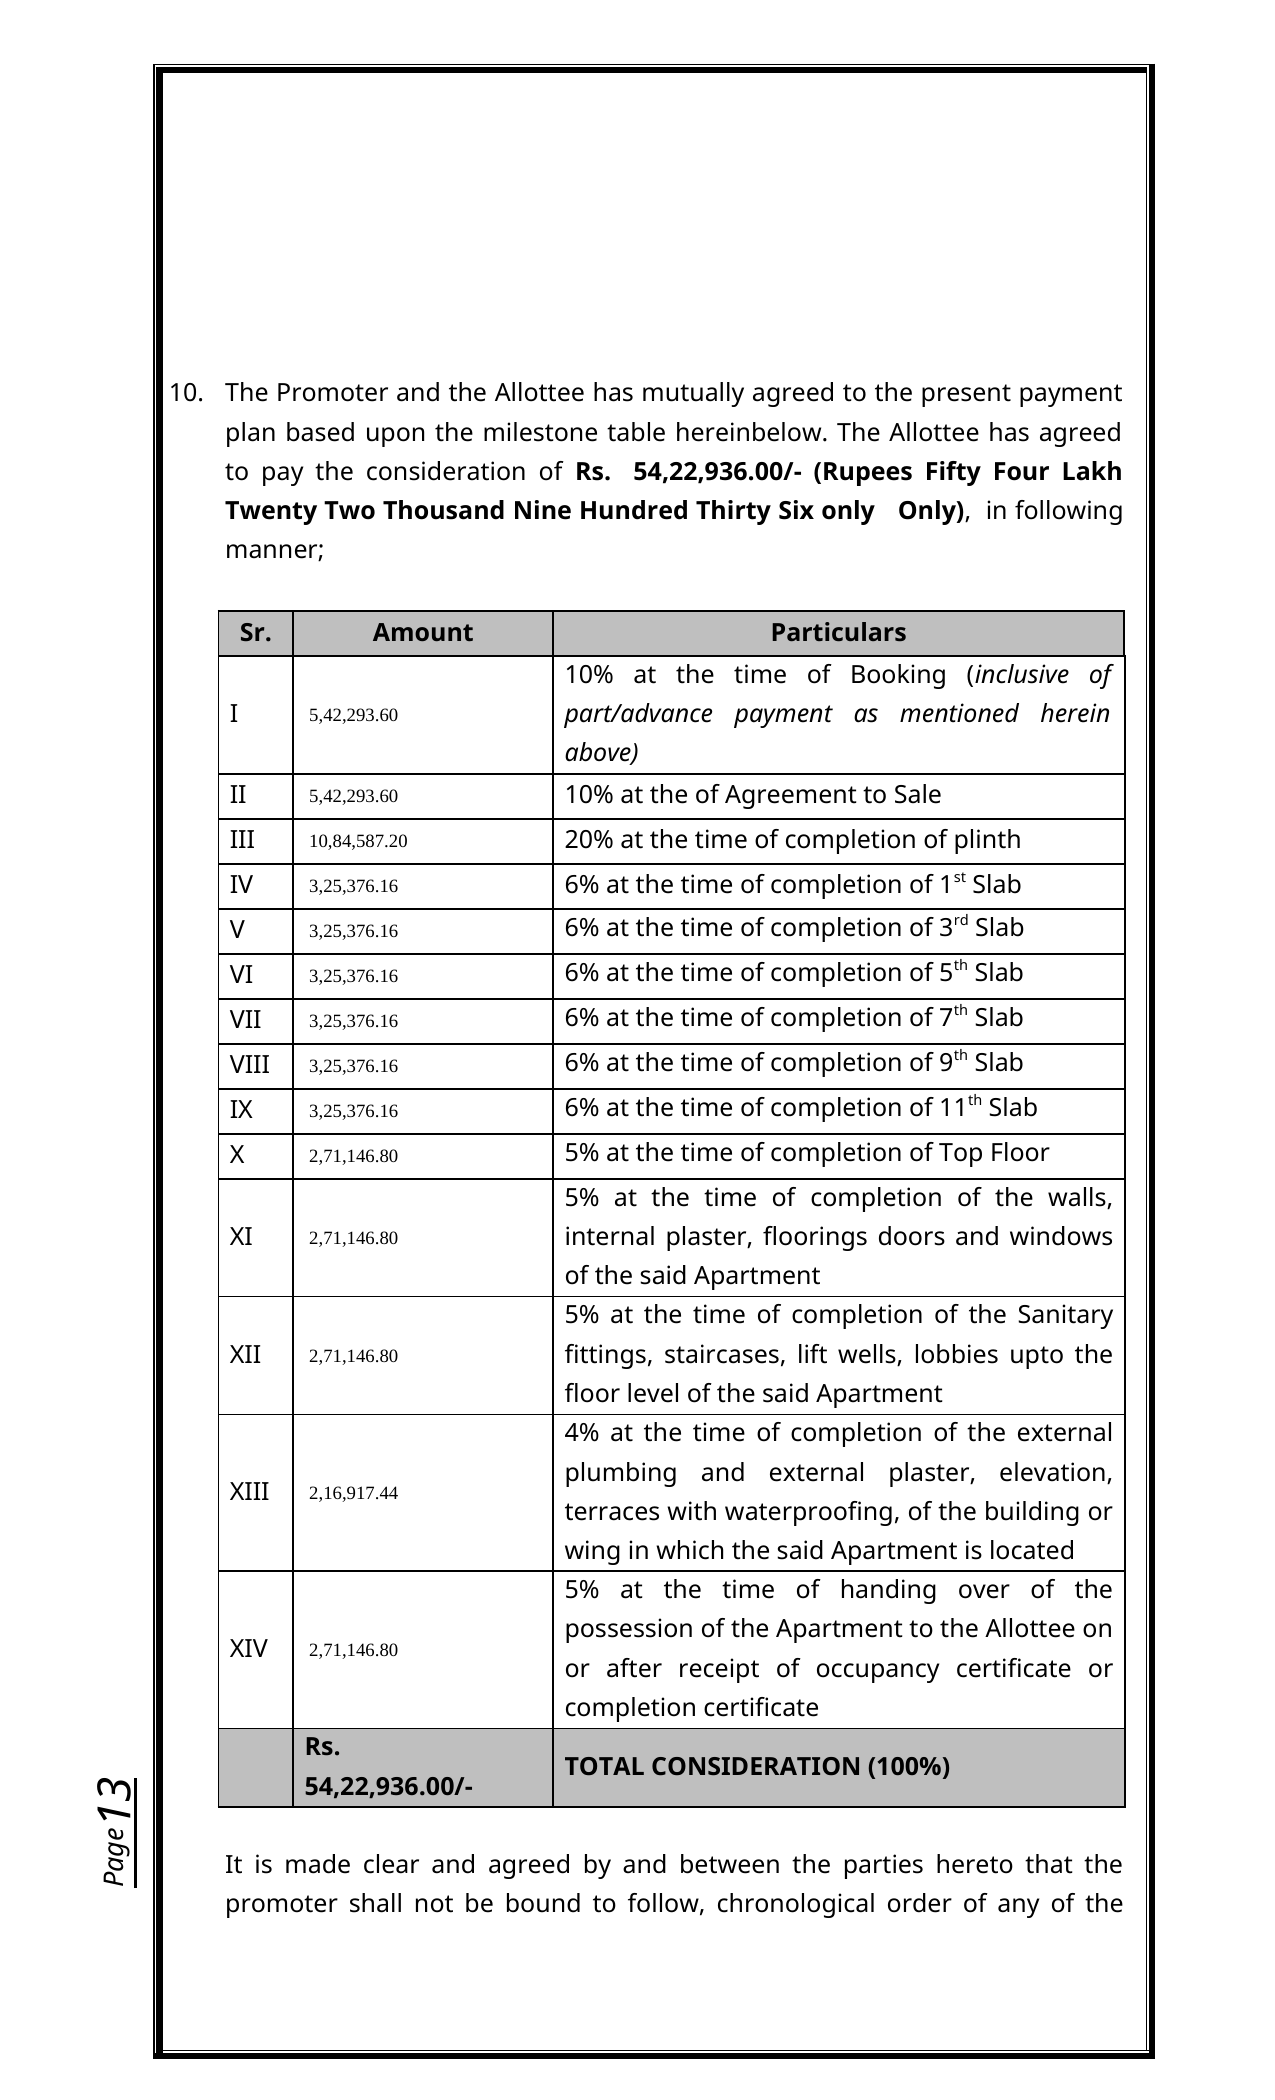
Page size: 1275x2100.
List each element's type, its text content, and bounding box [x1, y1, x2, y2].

table_cell XIV [219, 1572, 292, 1727]
table_header Particulars [554, 612, 1123, 655]
table_cell 4% at the time of completion of the external plumbing and external plaster, elevation, terraces with waterproofing, of the building or wing in which the said Apartment is located [554, 1415, 1124, 1570]
table_cell 3,25,376.16 [294, 955, 552, 998]
list The Promoter and the Allottee has mutually agreed to the present payment plan based upon the milestone table hereinbelow. The Allottee has agreed to pay the consideration of Rs. 54,22,936.00/- (Rupees Fifty Four Lakh Twenty Two Thousand Nine Hundred Thirty Six only Only), in following manner; [169, 375, 1124, 566]
table_cell 5,42,293.60 [294, 657, 552, 773]
table_cell II [219, 775, 292, 818]
table_cell 6% at the time of completion of 5th Slab [554, 955, 1124, 998]
table_cell XII [219, 1297, 292, 1413]
table_cell XIII [219, 1415, 292, 1570]
table_header Amount [294, 612, 552, 655]
table_cell 3,25,376.16 [294, 910, 552, 953]
table_cell 2,71,146.80 [294, 1180, 552, 1296]
table_cell 3,25,376.16 [294, 865, 552, 908]
table_cell XI [219, 1180, 292, 1296]
table_cell 2,71,146.80 [294, 1135, 552, 1178]
table_cell VII [219, 1000, 292, 1043]
table_cell IX [219, 1090, 292, 1133]
table_cell 5,42,293.60 [294, 775, 552, 818]
table_cell 5% at the time of completion of Top Floor [554, 1135, 1124, 1178]
table_cell X [219, 1135, 292, 1178]
table_cell VIII [219, 1045, 292, 1088]
table_cell 5% at the time of handing over of the possession of the Apartment to the Allottee on or after receipt of occupancy certificate or completion certificate [554, 1572, 1124, 1727]
table_cell VI [219, 955, 292, 998]
table_cell 10,84,587.20 [294, 820, 552, 863]
table_cell 2,16,917.44 [294, 1415, 552, 1570]
table_cell 2,71,146.80 [294, 1572, 552, 1727]
table_cell IV [219, 865, 292, 908]
table_cell V [219, 910, 292, 953]
table_cell 6% at the time of completion of 3rd Slab [554, 910, 1124, 953]
table_cell 3,25,376.16 [294, 1045, 552, 1088]
table_cell 10% at the time of Booking (inclusive of part/advance payment as mentioned herein above) [554, 657, 1124, 773]
table_cell [219, 1729, 292, 1806]
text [225, 1847, 1125, 1920]
table_cell 5% at the time of completion of the Sanitary fittings, staircases, lift wells, lobbies upto the floor level of the said Apartment [554, 1297, 1124, 1413]
table_header Sr. [219, 612, 292, 655]
table_cell 3,25,376.16 [294, 1090, 552, 1133]
table_cell I [219, 657, 292, 773]
table_cell 10% at the of Agreement to Sale [554, 775, 1124, 818]
table_cell 6% at the time of completion of 11th Slab [554, 1090, 1124, 1133]
table_cell 5% at the time of completion of the walls, internal plaster, floorings doors and windows of the said Apartment [554, 1180, 1124, 1296]
table_cell 20% at the time of completion of plinth [554, 820, 1124, 863]
table_cell 3,25,376.16 [294, 1000, 552, 1043]
table_cell Rs. 54,22,936.00/- [294, 1729, 552, 1806]
table_cell 2,71,146.80 [294, 1297, 552, 1413]
table_cell 6% at the time of completion of 7th Slab [554, 1000, 1124, 1043]
table_cell 6% at the time of completion of 9th Slab [554, 1045, 1124, 1088]
table_cell TOTAL CONSIDERATION (100%) [554, 1729, 1124, 1806]
table_cell 6% at the time of completion of 1st Slab [554, 865, 1124, 908]
table_cell III [219, 820, 292, 863]
